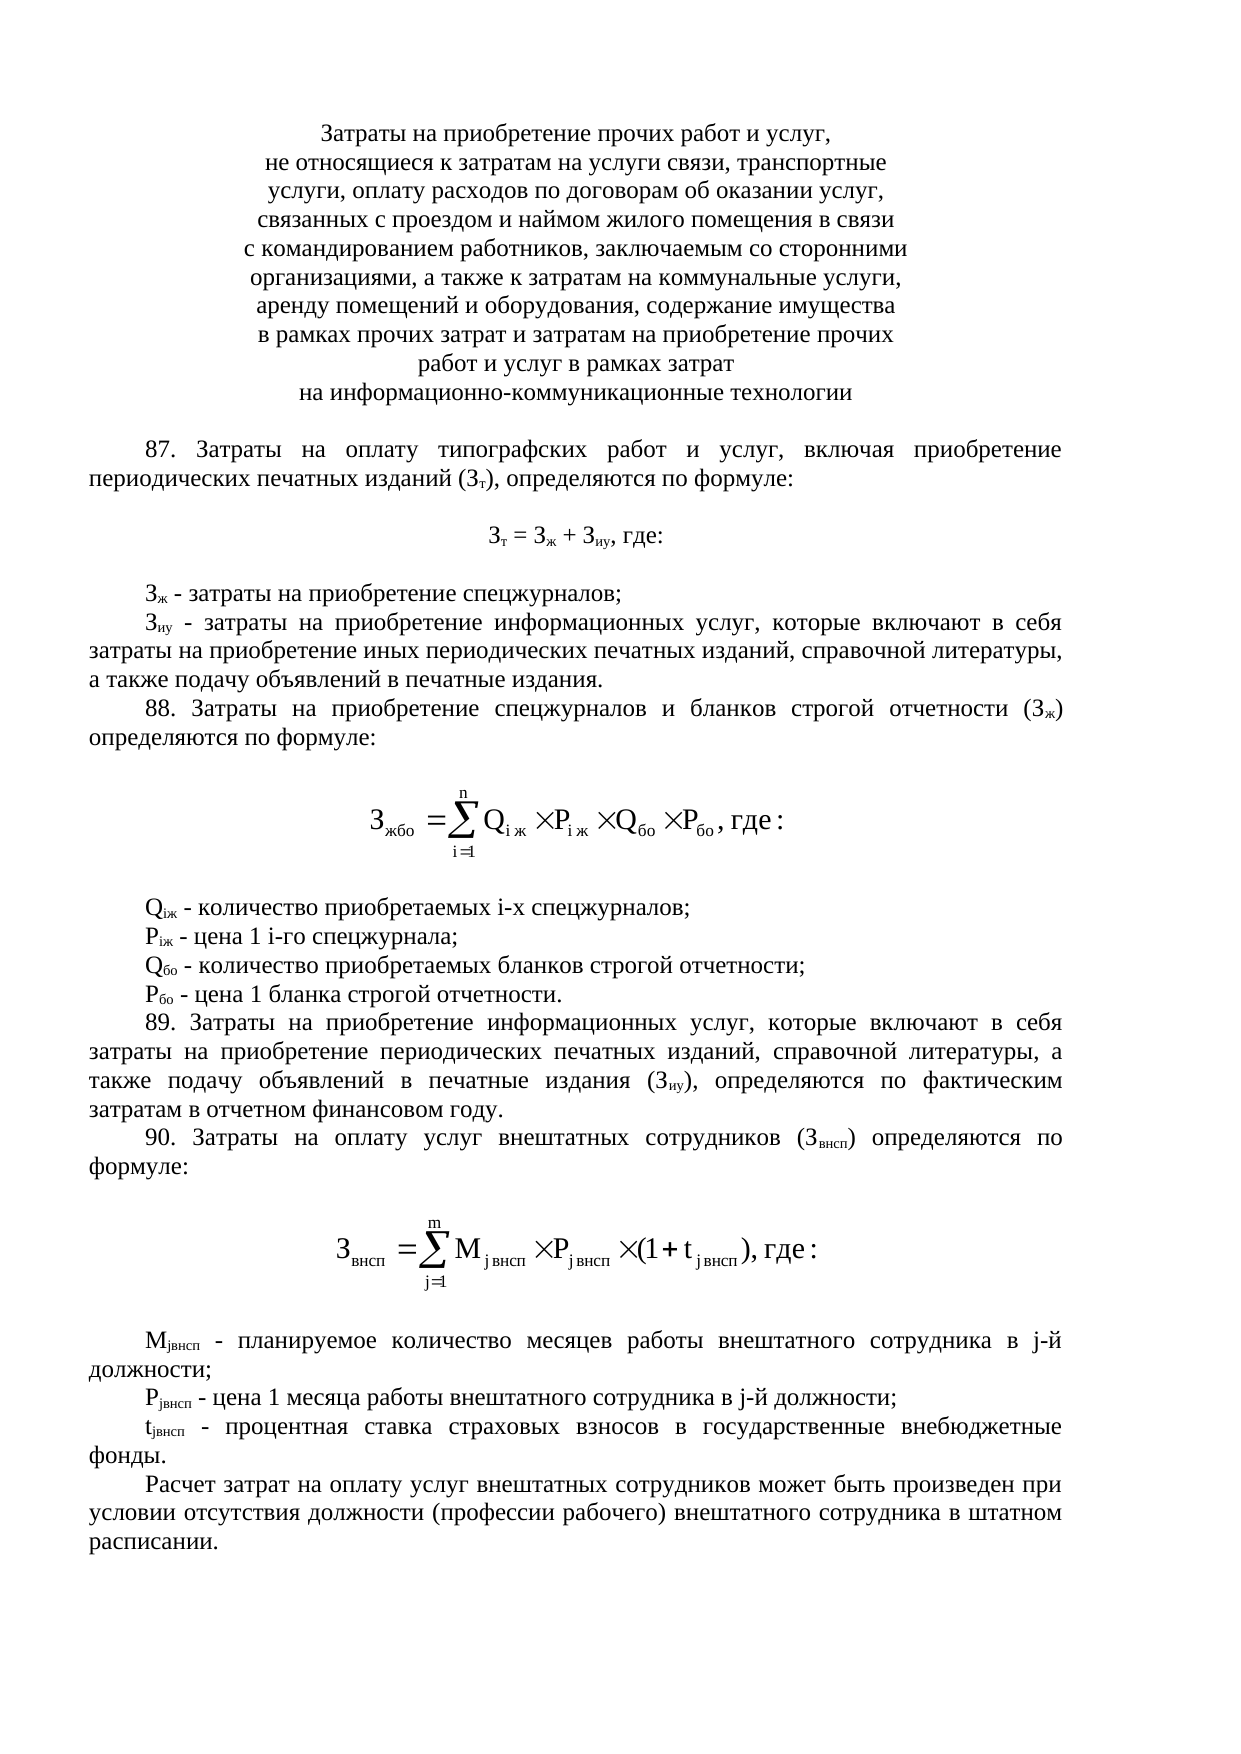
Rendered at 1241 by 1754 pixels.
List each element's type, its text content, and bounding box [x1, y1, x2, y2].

text услуги, оплату расходов по договорам об оказании услуг, [89, 176, 1063, 204]
text Pбо - цена 1 бланка строгой отчетности. [89, 979, 1063, 1007]
text Мjвнсп - планируемое количество месяцев работы внештатного сотрудника в j-й должности; [89, 1325, 1063, 1382]
text Pjвнсп - цена 1 месяца работы внештатного сотрудника в j-й должности; [89, 1382, 1063, 1411]
text не относящиеся к затратам на услуги связи, транспортные [89, 147, 1063, 176]
text Расчет затрат на оплату услуг внештатных сотрудников может быть произведен при условии отсутствия должности (профессии рабочего) внештатного сотрудника в штатном расписании. [89, 1469, 1063, 1555]
text с командированием работников, заключаемым со сторонними [89, 233, 1063, 262]
text связанных с проездом и наймом жилого помещения в связи [89, 204, 1063, 233]
text Зиу - затраты на приобретение информационных услуг, которые включают в себя затраты на приобретение иных периодических печатных изданий, справочной литературы, а также подачу объявлений в печатные издания. [89, 607, 1063, 693]
text аренду помещений и оборудования, содержание имущества [89, 291, 1063, 319]
text Piж - цена 1 i-го спецжурнала; [89, 921, 1063, 950]
text 87. Затраты на оплату типографских работ и услуг, включая приобретение периодических печатных изданий (Зт), определяются по формуле: [89, 434, 1063, 492]
text работ и услуг в рамках затрат [89, 348, 1063, 377]
text Зт = Зж + Зиу, где: [89, 521, 1063, 549]
text Qбо - количество приобретаемых бланков строгой отчетности; [89, 950, 1063, 979]
text 90. Затраты на оплату услуг внештатных сотрудников (Звнсп) определяются по формуле: [89, 1122, 1063, 1180]
text 89. Затраты на приобретение информационных услуг, которые включают в себя затраты на приобретение периодических печатных изданий, справочной литературы, а также подачу объявлений в печатные издания (Зиу), определяются по фактическим затратам в отчетном финансовом году. [89, 1007, 1063, 1122]
text Зж - затраты на приобретение спецжурналов; [89, 578, 1063, 607]
text на информационно-коммуникационные технологии [89, 377, 1063, 406]
text 88. Затраты на приобретение спецжурналов и бланков строгой отчетности (Зж) определяются по формуле: [89, 693, 1063, 751]
text организациями, а также к затратам на коммунальные услуги, [89, 262, 1063, 291]
text Qiж - количество приобретаемых i-х спецжурналов; [89, 892, 1063, 921]
text в рамках прочих затрат и затратам на приобретение прочих [89, 319, 1063, 348]
text tjвнсп - процентная ставка страховых взносов в государственные внебюджетные фонды. [89, 1411, 1063, 1469]
text Затраты на приобретение прочих работ и услуг, [89, 118, 1063, 147]
